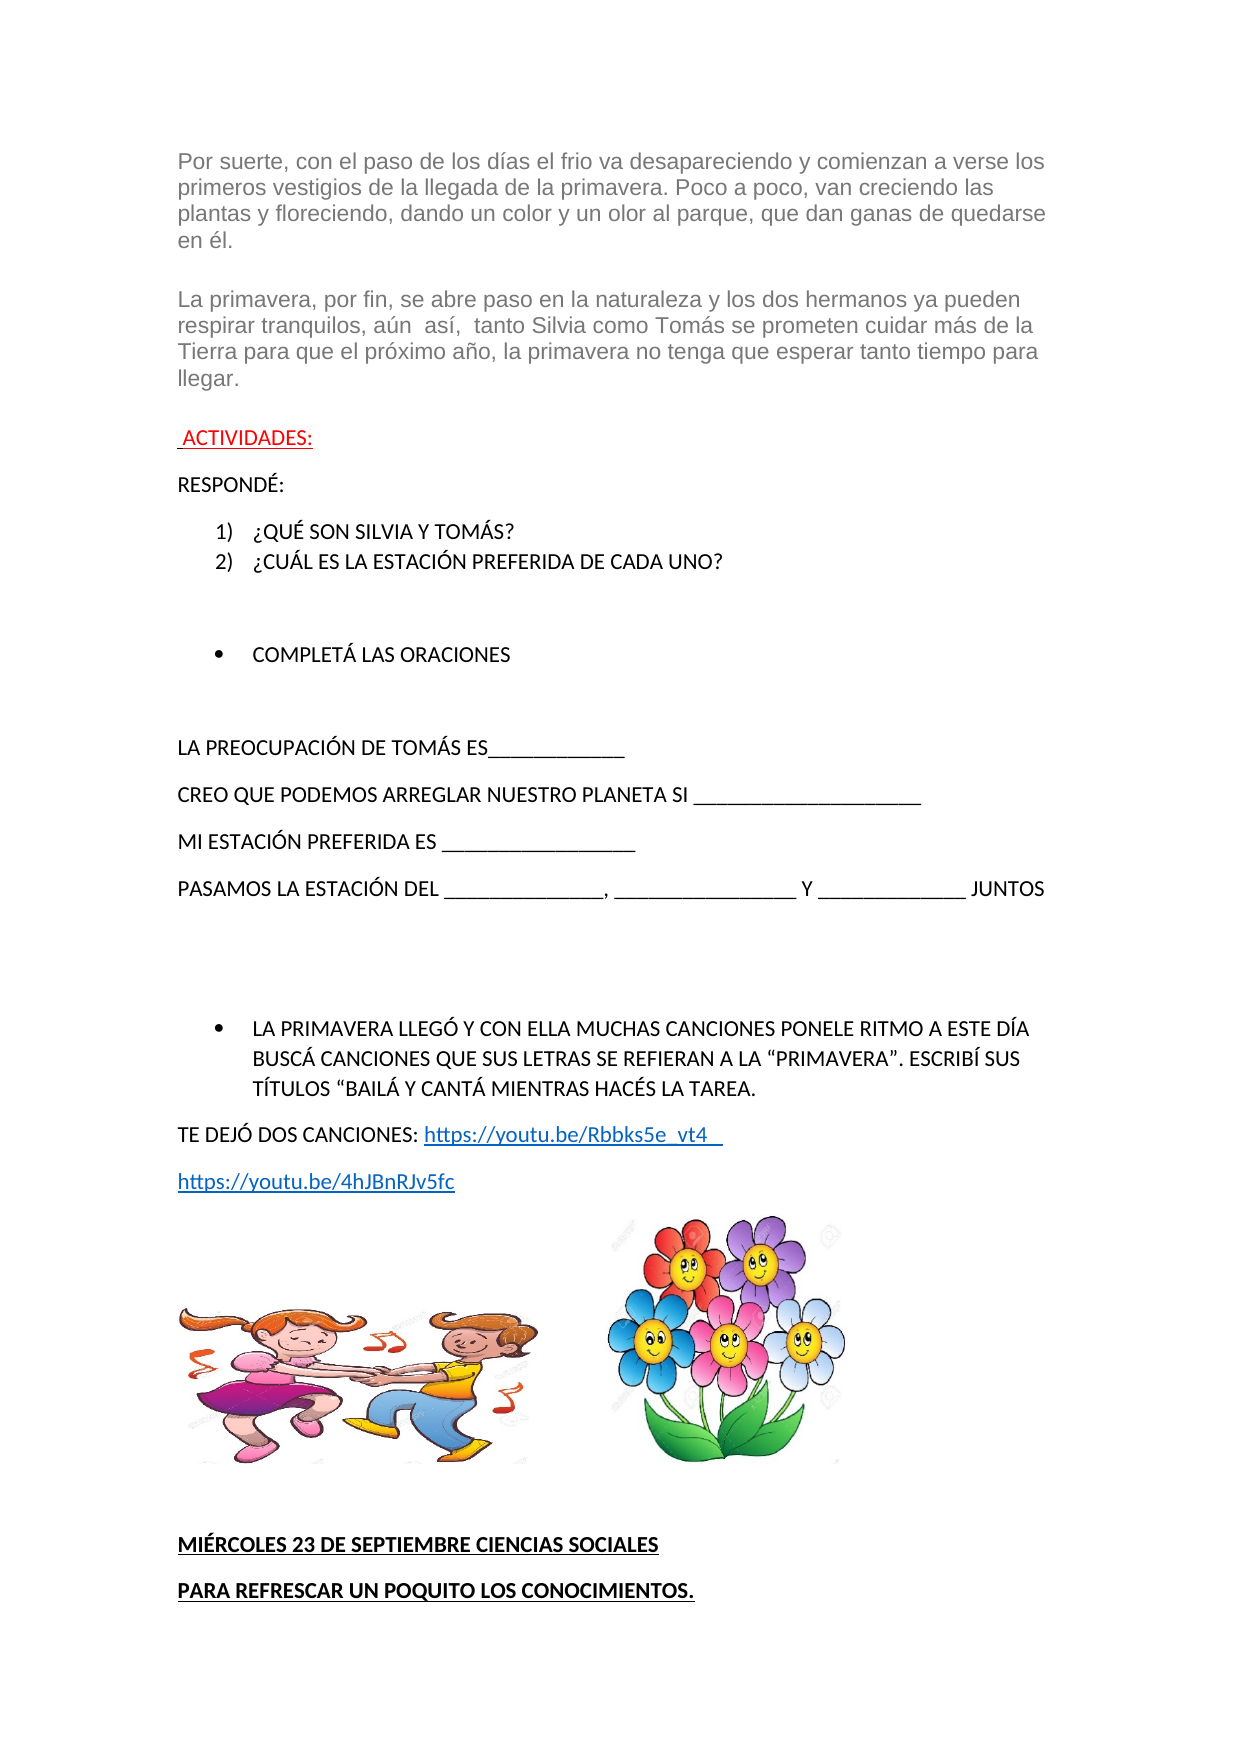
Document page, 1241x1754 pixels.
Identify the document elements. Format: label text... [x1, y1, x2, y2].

text CREO QUE PODEMOS ARREGLAR NUESTRO PLANETA SI ____________________ [177, 780, 1063, 808]
picture [605, 1214, 847, 1464]
list ¿CUÁL ES LA ESTACIÓN PREFERIDA DE CADA UNO? [215, 547, 1063, 575]
text PARA REFRESCAR UN POQUITO LOS CONOCIMIENTOS. [177, 1577, 1063, 1605]
text LA PREOCUPACIÓN DE TOMÁS ES____________ [177, 733, 1063, 761]
list COMPLETÁ LAS ORACIONES [215, 640, 1063, 668]
list ¿QUÉ SON SILVIA Y TOMÁS? [215, 517, 1063, 545]
list LA PRIMAVERA LLEGÓ Y CON ELLA MUCHAS CANCIONES PONELE RITMO A ESTE DÍA BUSCÁ CANCIONES QUE SUS LETRAS SE REFIERAN A LA “PRIMAVERA”. ESCRIBÍ SUS TÍTULOS “BAILÁ Y CANTÁ MIENTRAS HACÉS LA TAREA. [215, 1014, 1063, 1102]
text MI ESTACIÓN PREFERIDA ES _________________ [177, 827, 1063, 855]
text RESPONDÉ: [177, 470, 1063, 498]
text MIÉRCOLES 23 DE SEPTIEMBRE CIENCIAS SOCIALES [177, 1530, 1063, 1558]
text Por suerte, con el paso de los días el frio va desapareciendo y comienzan a verse los primeros vestigios de la llegada de la primavera. Poco a poco, van creciendo las plantas y floreciendo, dando un color y un olor al parque, que dan ganas de quedarse en él. [177, 148, 1063, 253]
text PASAMOS LA ESTACIÓN DEL ______________, ________________ Y _____________ JUNTOS [177, 874, 1063, 902]
text https://youtu.be/4hJBnRJv5fc [177, 1167, 1063, 1195]
picture [177, 1307, 539, 1464]
text La primavera, por fin, se abre paso en la naturaleza y los dos hermanos ya pueden respirar tranquilos, aún así, tanto Silvia como Tomás se prometen cuidar más de la Tierra para que el próximo año, la primavera no tenga que esperar tanto tiempo para llegar. [177, 286, 1063, 391]
text TE DEJÓ DOS CANCIONES: https://youtu.be/Rbbks5e_vt4 [177, 1120, 1063, 1148]
text ACTIVIDADES: [177, 423, 1063, 451]
